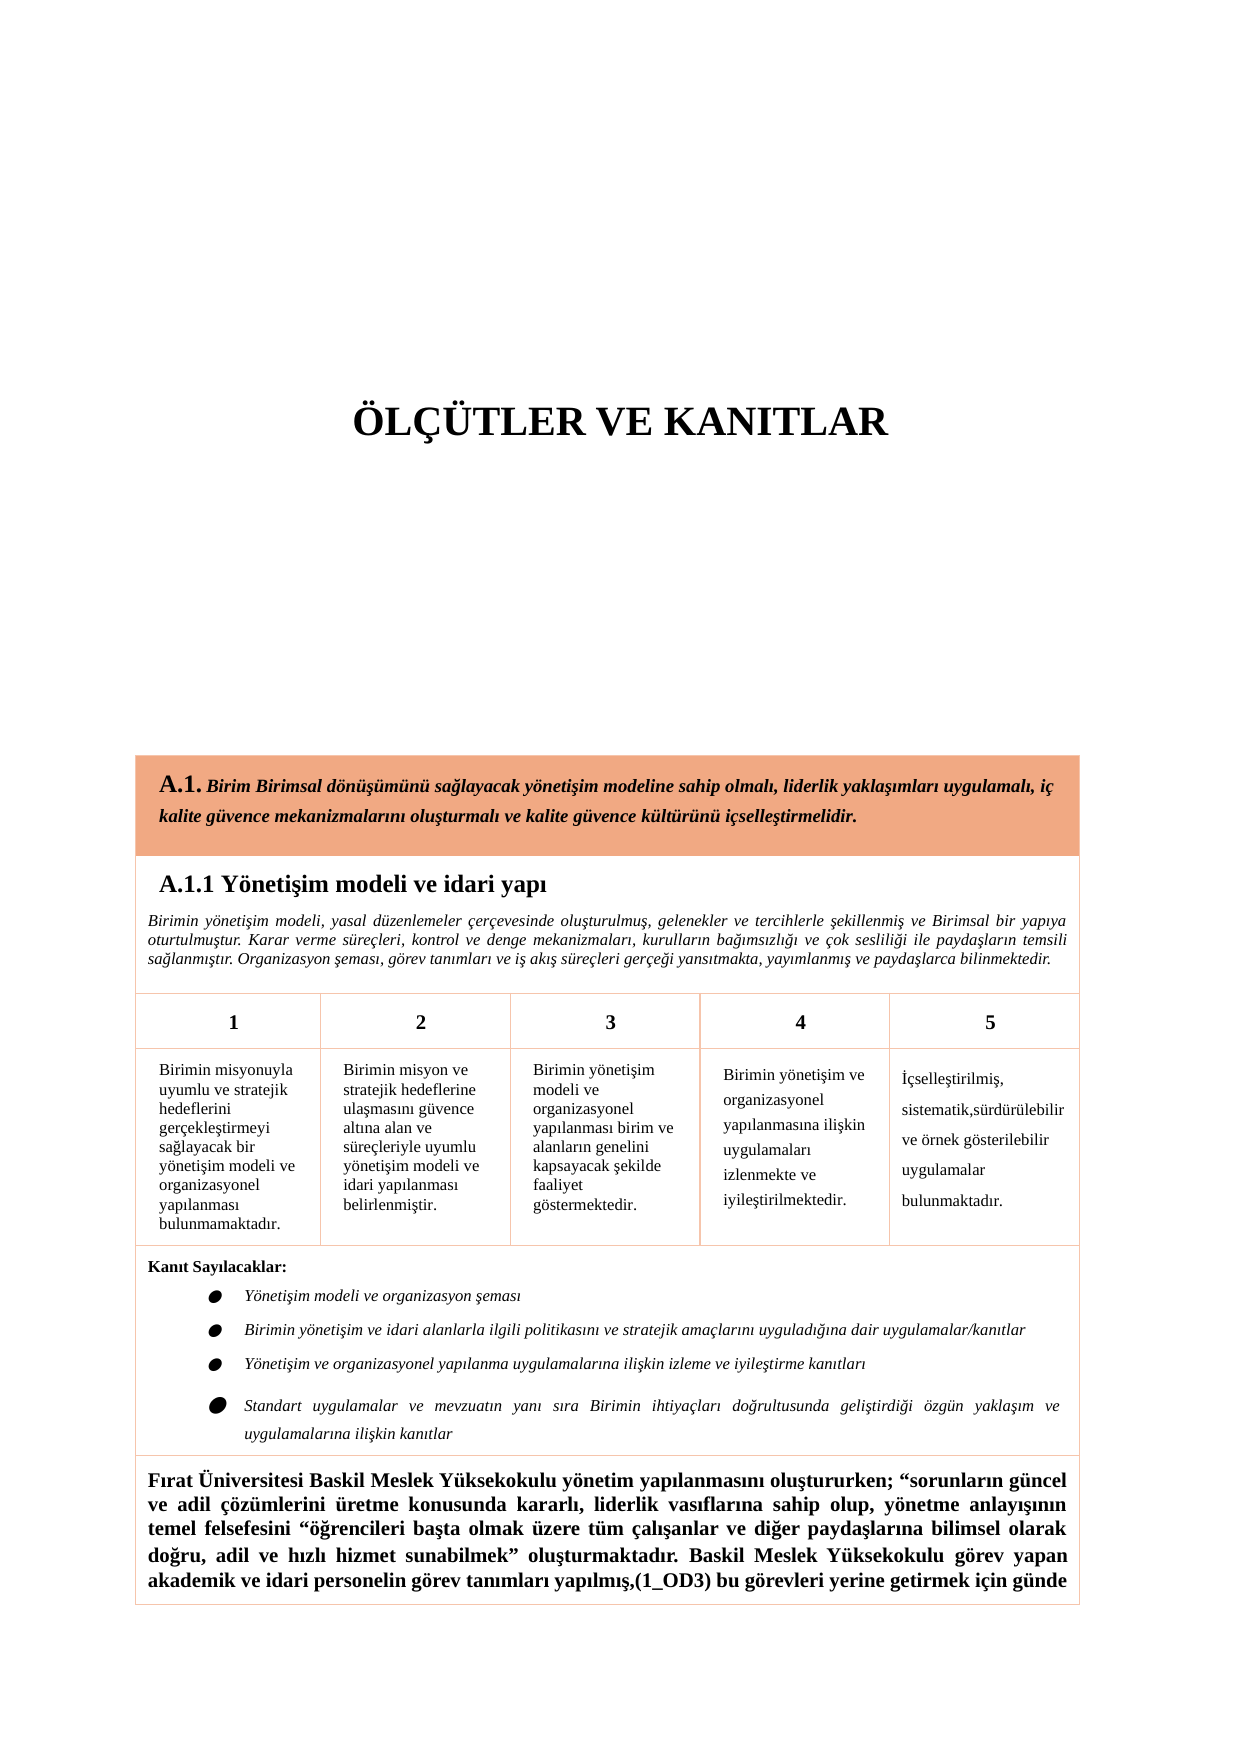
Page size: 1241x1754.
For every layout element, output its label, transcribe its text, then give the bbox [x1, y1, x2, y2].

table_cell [136, 1456, 1079, 1604]
text ÖLÇÜTLER VE KANITLAR [148, 396, 1093, 444]
table_cell Birimin misyon ve stratejik hedeflerine ulaşmasını güvence altına alan ve süreçleriyle uyumlu yönetişim modeli ve idari yapılanması belirlenmiştir. [321, 1049, 510, 1244]
table_cell Birimin misyonuyla uyumlu ve stratejik hedeflerini gerçekleştirmeyi sağlayacak bir yönetişim modeli ve organizasyonel yapılanması bulunmamaktadır. [136, 1049, 320, 1244]
table_cell Kanıt Sayılacaklar: Yönetişim modeli ve organizasyon şeması Birimin yönetişim ve idari alanlarla ilgili politikasını ve stratejik amaçlarını uyguladığına dair uygulamalar/kanıtlar Yönetişim ve organizasyonel yapılanma uygulamalarına ilişkin izleme ve iyileştirme kanıtları Standart uygulamalar ve mevzuatın yanı sıra Birimin ihtiyaçları doğrultusunda geliştirdiği özgün yaklaşım ve uygulamalarına ilişkin kanıtlar [136, 1246, 1079, 1455]
table_cell A.1.1 Yönetişim modeli ve idari yapı Birimin yönetişim modeli, yasal düzenlemeler çerçevesinde oluşturulmuş, gelenekler ve tercihlerle şekillenmiş ve Birimsal bir yapıya oturtulmuştur. Karar verme süreçleri, kontrol ve denge mekanizmaları, kurulların bağımsızlığı ve çok sesliliği ile paydaşların temsili sağlanmıştır. Organizasyon şeması, görev tanımları ve iş akış süreçleri gerçeği yansıtmakta, yayımlanmış ve paydaşlarca bilinmektedir. [136, 856, 1079, 992]
table_cell 1 [136, 994, 320, 1047]
table_cell İçselleştirilmiş, sistematik,sürdürülebilir ve örnek gösterilebilir uygulamalar bulunmaktadır. [890, 1049, 1079, 1244]
table_cell 5 [890, 994, 1079, 1047]
table_header A.1. Birim Birimsal dönüşümünü sağlayacak yönetişim modeline sahip olmalı, liderlik yaklaşımları uygulamalı, iç kalite güvence mekanizmalarını oluşturmalı ve kalite güvence kültürünü içselleştirmelidir. [136, 756, 1079, 853]
table_cell 2 [321, 994, 510, 1047]
table_cell 3 [511, 994, 699, 1047]
table_cell Birimin yönetişim ve organizasyonel yapılanmasına ilişkin uygulamaları izlenmekte ve iyileştirilmektedir. [701, 1049, 889, 1244]
table_cell Birimin yönetişim modeli ve organizasyonel yapılanması birim ve alanların genelini kapsayacak şekilde faaliyet göstermektedir. [511, 1049, 699, 1244]
table_cell 4 [701, 994, 889, 1047]
